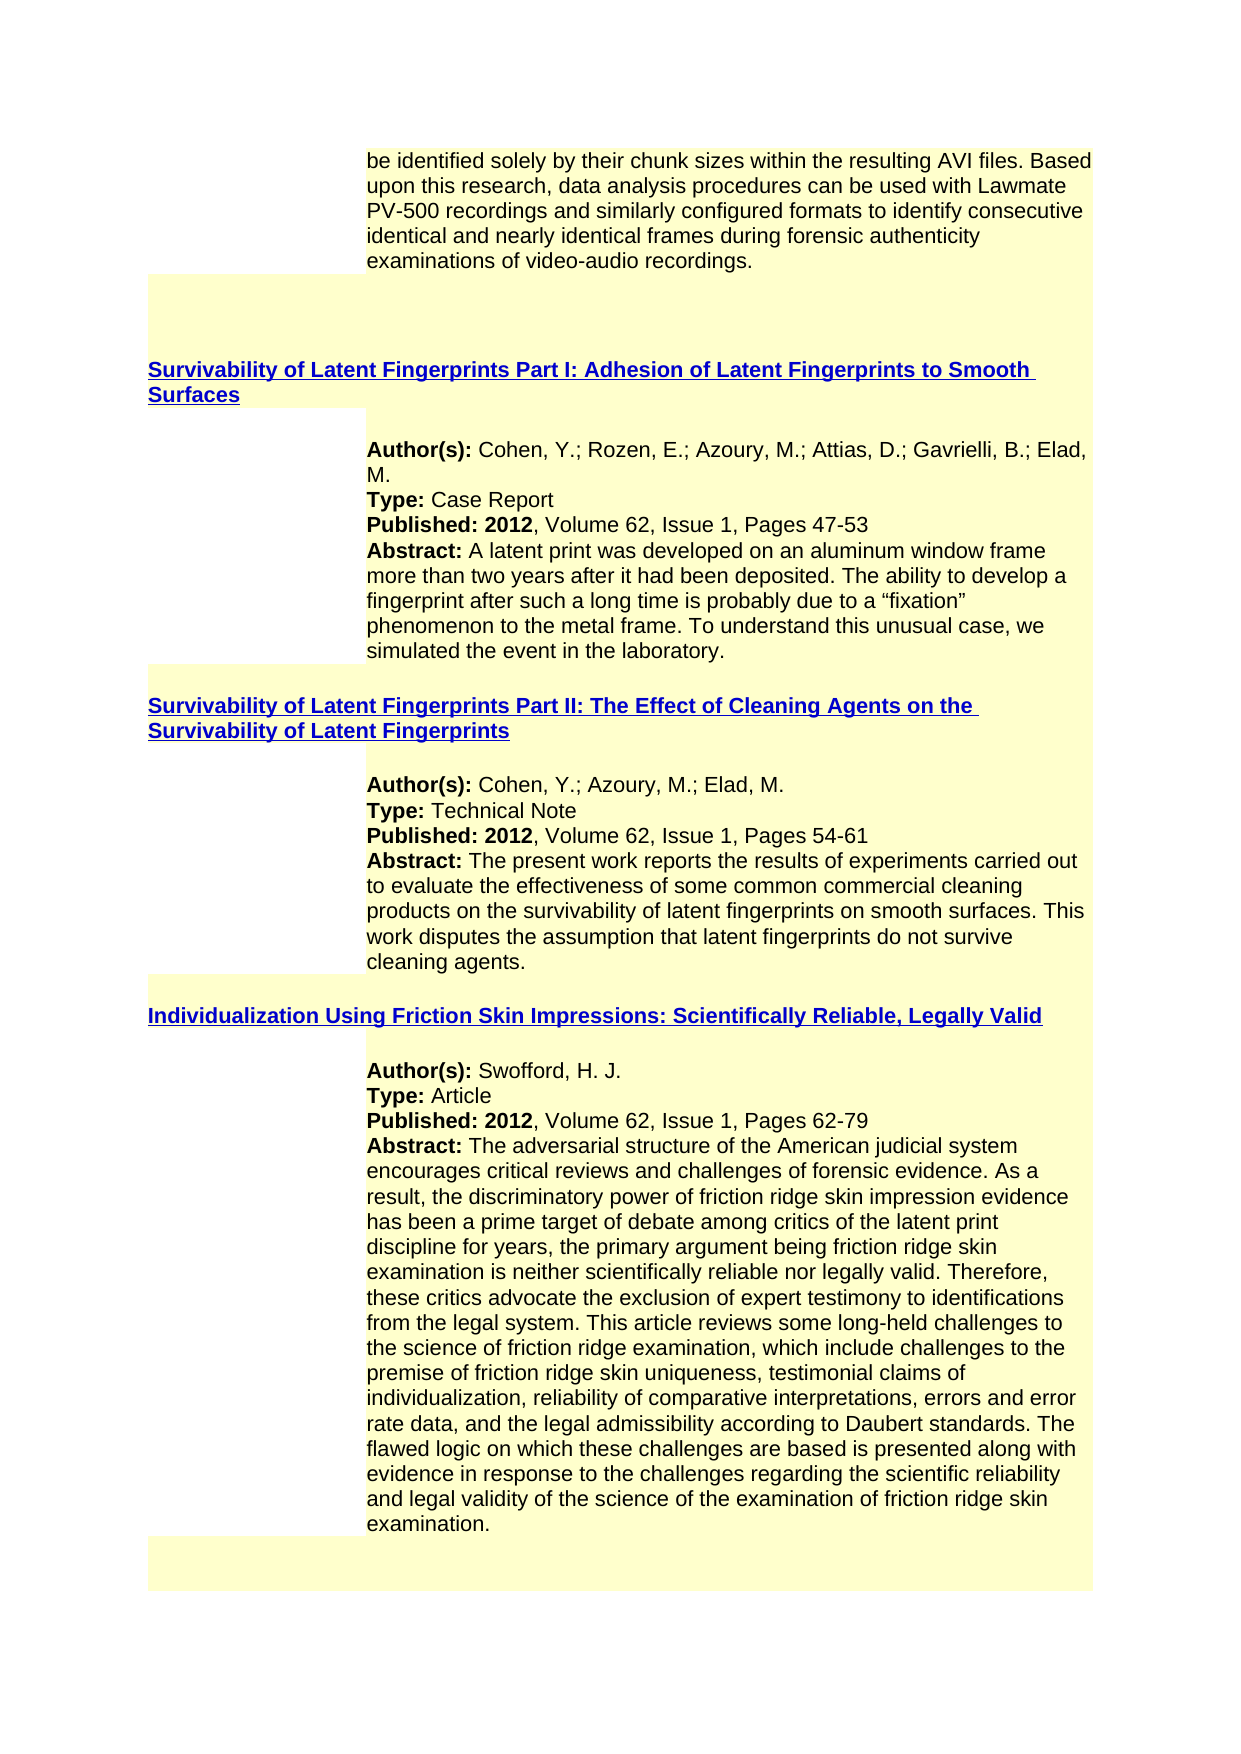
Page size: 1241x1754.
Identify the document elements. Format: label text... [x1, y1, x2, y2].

text Survivability of Latent Fingerprints Part I: Adhesion of Latent Fingerprints to Smooth Surfaces [148, 357, 1093, 408]
text Individualization Using Friction Skin Impressions: Scientifically Reliable, Legally Valid [148, 1003, 1093, 1028]
text Author(s): Cohen, Y.; Azoury, M.; Elad, M. Type: Technical Note Published: 2012, Volume 62, Issue 1, Pages 54-61 Abstract: The present work reports the results of experiments carried out to evaluate the effectiveness of some common commercial cleaning products on the survivability of latent fingerprints on smooth surfaces. This work disputes the assumption that latent fingerprints do not survive cleaning agents. [366, 772, 1093, 974]
text Author(s): Cohen, Y.; Rozen, E.; Azoury, M.; Attias, D.; Gavrielli, B.; Elad, M. Type: Case Report Published: 2012, Volume 62, Issue 1, Pages 47-53 Abstract: A latent print was developed on an aluminum window frame more than two years after it had been deposited. The ability to develop a fingerprint after such a long time is probably due to a “fixation” phenomenon to the metal frame. To understand this unusual case, we simulated the event in the laboratory. [366, 437, 1093, 664]
text Author(s): Swofford, H. J. Type: Article Published: 2012, Volume 62, Issue 1, Pages 62-79 Abstract: The adversarial structure of the American judicial system encourages critical reviews and challenges of forensic evidence. As a result, the discriminatory power of friction ridge skin impression evidence has been a prime target of debate among critics of the latent print discipline for years, the primary argument being friction ridge skin examination is neither scientifically reliable nor legally valid. Therefore, these critics advocate the exclusion of expert testimony to identifications from the legal system. This article reviews some long-held challenges to the science of friction ridge examination, which include challenges to the premise of friction ridge skin uniqueness, testimonial claims of individualization, reliability of comparative interpretations, errors and error rate data, and the legal admissibility according to Daubert standards. The flawed logic on which these challenges are based is presented along with evidence in response to the challenges regarding the scientific reliability and legal validity of the science of the examination of friction ridge skin examination. [366, 1058, 1093, 1537]
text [366, 148, 1093, 274]
text Survivability of Latent Fingerprints Part II: The Effect of Cleaning Agents on the Survivability of Latent Fingerprints [148, 693, 1093, 743]
